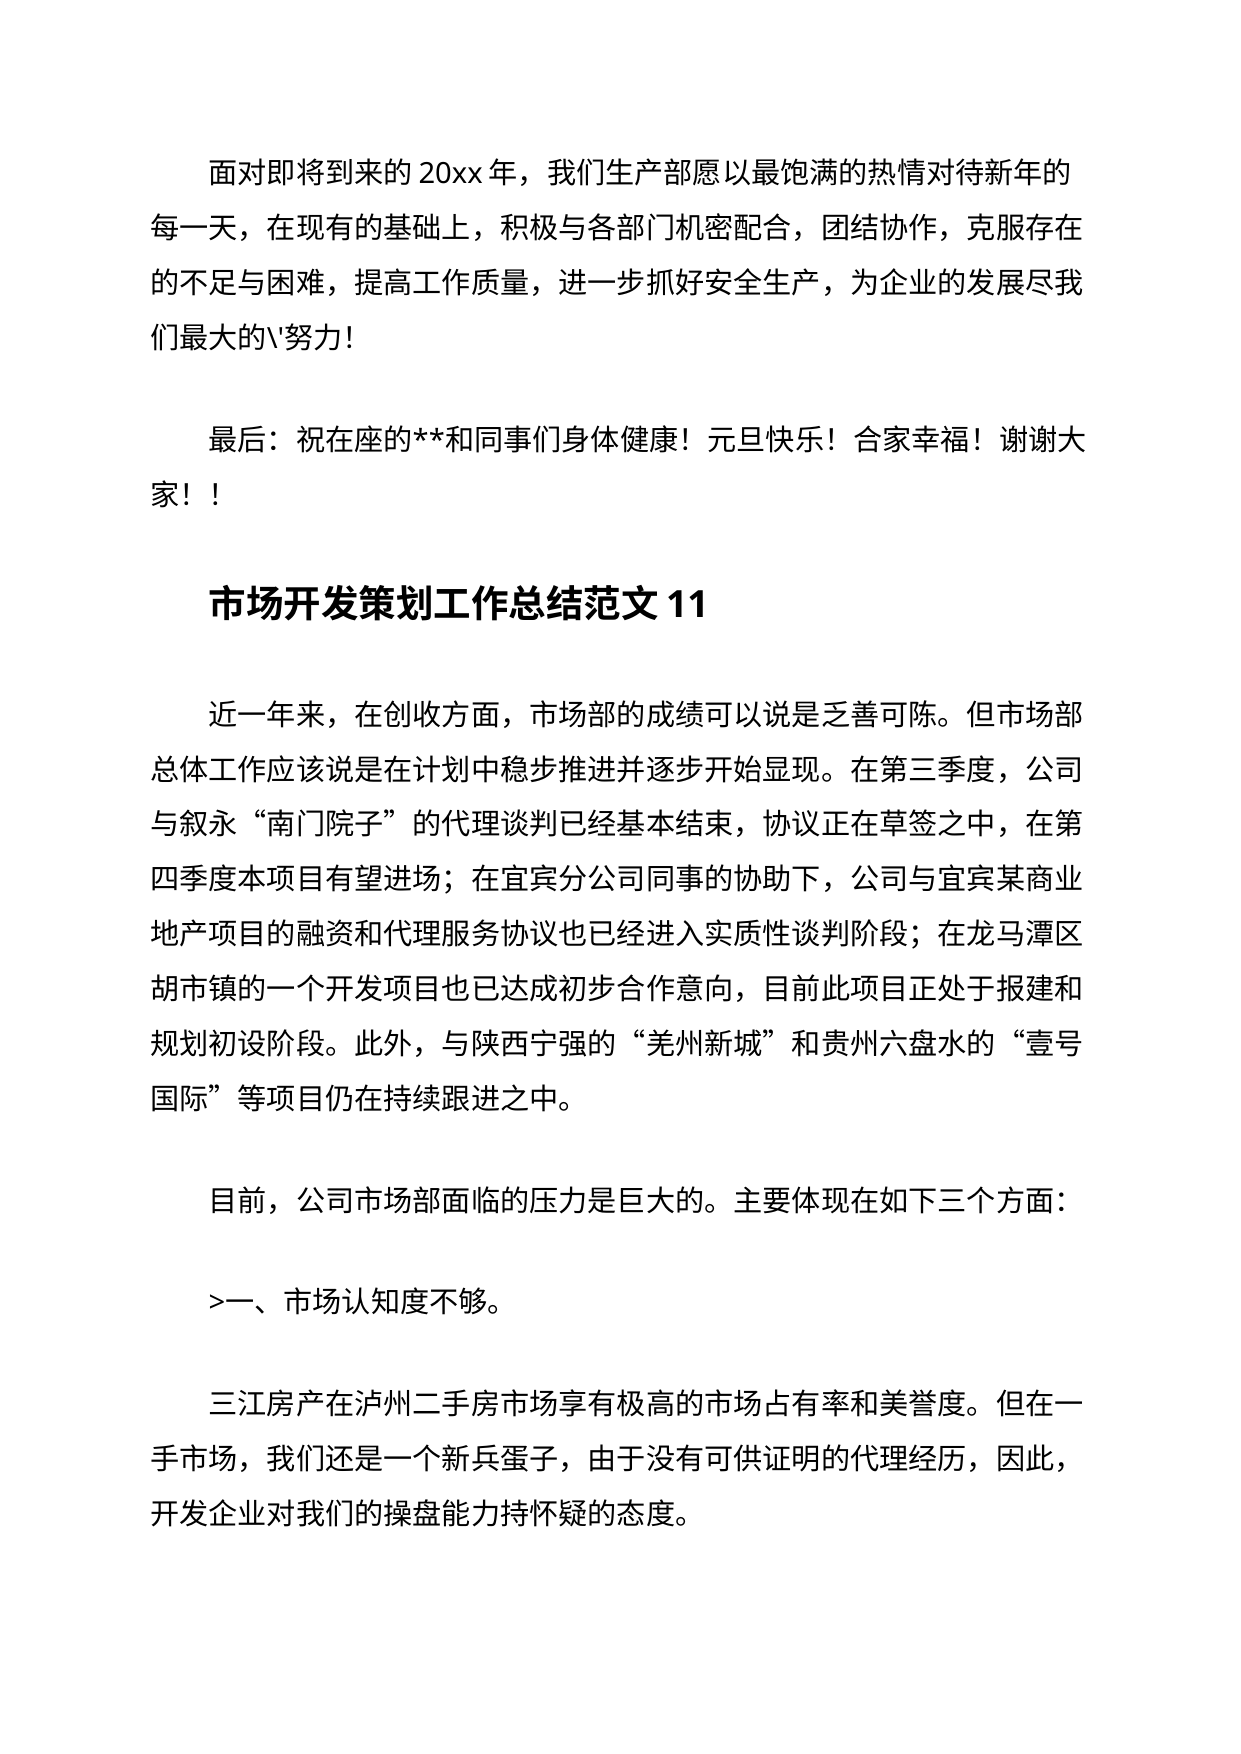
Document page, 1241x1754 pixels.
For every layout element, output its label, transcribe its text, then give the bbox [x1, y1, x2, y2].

text 目前，公司市场部面临的压力是巨大的。主要体现在如下三个方面： [150, 1177, 1090, 1219]
text 最后：祝在座的**和同事们身体健康！元旦快乐！合家幸福！谢谢大家！！ [150, 417, 1090, 514]
text 三江房产在泸州二手房市场享有极高的市场占有率和美誉度。但在一手市场，我们还是一个新兵蛋子，由于没有可供证明的代理经历，因此，开发企业对我们的操盘能力持怀疑的态度。 [150, 1381, 1090, 1533]
text >一、市场认知度不够。 [150, 1279, 1090, 1321]
text 近一年来，在创收方面，市场部的成绩可以说是乏善可陈。但市场部总体工作应该说是在计划中稳步推进并逐步开始显现。在第三季度，公司与叙永“南门院子”的代理谈判已经基本结束，协议正在草签之中，在第四季度本项目有望进场；在宜宾分公司同事的协助下，公司与宜宾某商业地产项目的融资和代理服务协议也已经进入实质性谈判阶段；在龙马潭区胡市镇的一个开发项目也已达成初步合作意向，目前此项目正处于报建和规划初设阶段。此外，与陕西宁强的“羌州新城”和贵州六盘水的“壹号国际”等项目仍在持续跟进之中。 [150, 691, 1090, 1118]
text 市场开发策划工作总结范文11 [150, 573, 1090, 628]
text 面对即将到来的20xx年，我们生产部愿以最饱满的热情对待新年的每一天，在现有的基础上，积极与各部门机密配合，团结协作，克服存在的不足与困难，提高工作质量，进一步抓好安全生产，为企业的发展尽我们最大的\'努力！ [150, 150, 1090, 357]
